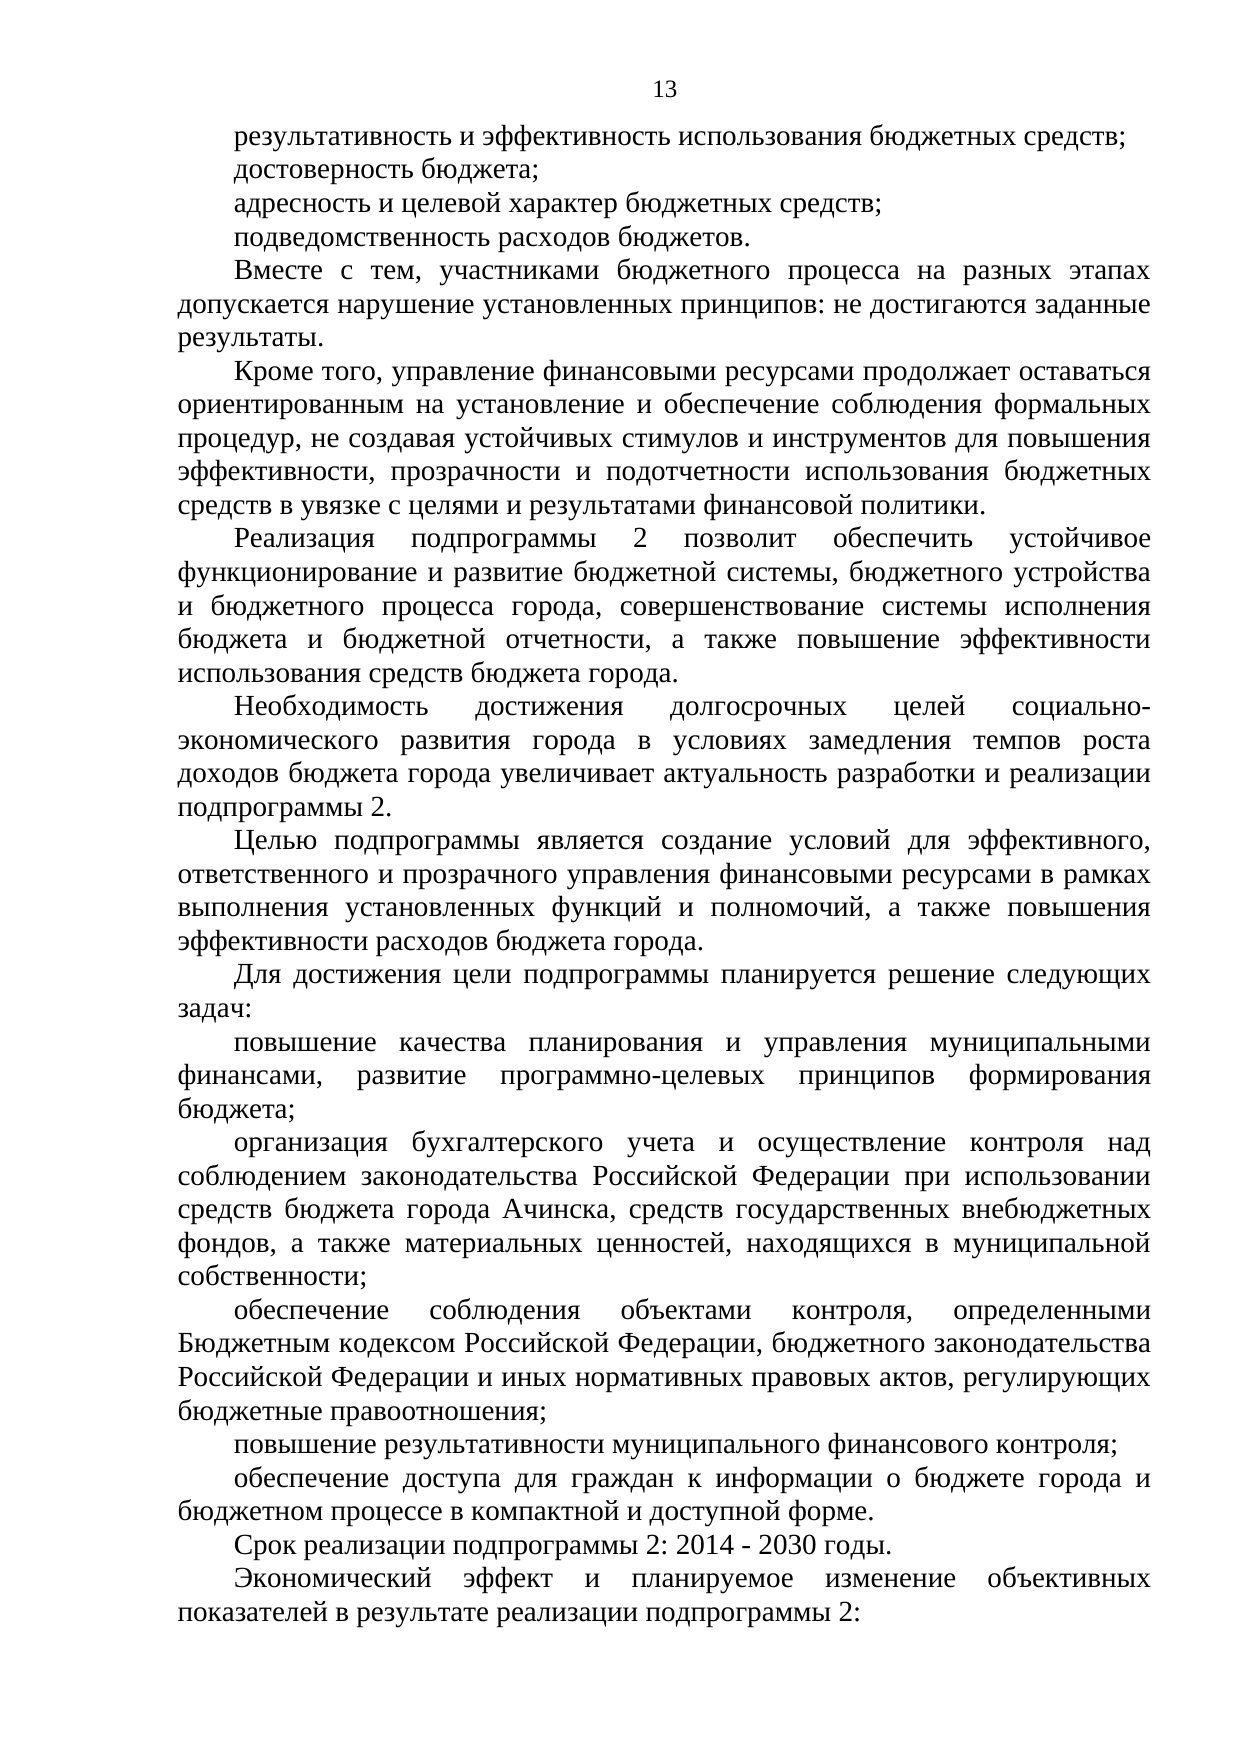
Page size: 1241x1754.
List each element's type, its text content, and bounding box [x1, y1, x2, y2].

text повышение качества планирования и управления муниципальными финансами, развитие программно-целевых принципов формирования бюджета; [177, 1024, 1152, 1124]
text Вместе с тем, участниками бюджетного процесса на разных этапах допускается нарушение установленных принципов: не достигаются заданные результаты. [177, 252, 1152, 353]
text адресность и целевой характер бюджетных средств; [177, 185, 1152, 219]
text Целью подпрограммы является создание условий для эффективного, ответственного и прозрачного управления финансовыми ресурсами в рамках выполнения установленных функций и полномочий, а также повышения эффективности расходов бюджета города. [177, 822, 1152, 957]
text повышение результативности муниципального финансового контроля; [177, 1426, 1152, 1460]
text результативность и эффективность использования бюджетных средств; [177, 118, 1152, 152]
text Реализация подпрограммы 2 позволит обеспечить устойчивое функционирование и развитие бюджетной системы, бюджетного устройства и бюджетного процесса города, совершенствование системы исполнения бюджета и бюджетной отчетности, а также повышение эффективности использования средств бюджета города. [177, 521, 1152, 688]
text Необходимость достижения долгосрочных целей социально-экономического развития города в условиях замедления темпов роста доходов бюджета города увеличивает актуальность разработки и реализации подпрограммы 2. [177, 688, 1152, 822]
text организация бухгалтерского учета и осуществление контроля над соблюдением законодательства Российской Федерации при использовании средств бюджета города Ачинска, средств государственных внебюджетных фондов, а также материальных ценностей, находящихся в муниципальной собственности; [177, 1124, 1152, 1292]
text Для достижения цели подпрограммы планируется решение следующих задач: [177, 957, 1152, 1024]
text Экономический эффект и планируемое изменение объективных показателей в результате реализации подпрограммы 2: [177, 1560, 1152, 1627]
text Кроме того, управление финансовыми ресурсами продолжает оставаться ориентированным на установление и обеспечение соблюдения формальных процедур, не создавая устойчивых стимулов и инструментов для повышения эффективности, прозрачности и подотчетности использования бюджетных средств в увязке с целями и результатами финансовой политики. [177, 353, 1152, 521]
text достоверность бюджета; [177, 152, 1152, 185]
text Срок реализации подпрограммы 2: 2014 - 2030 годы. [177, 1527, 1152, 1560]
text подведомственность расходов бюджетов. [177, 219, 1152, 252]
text обеспечение соблюдения объектами контроля, определенными Бюджетным кодексом Российской Федерации, бюджетного законодательства Российской Федерации и иных нормативных правовых актов, регулирующих бюджетные правоотношения; [177, 1292, 1152, 1426]
text обеспечение доступа для граждан к информации о бюджете города и бюджетном процессе в компактной и доступной форме. [177, 1460, 1152, 1527]
